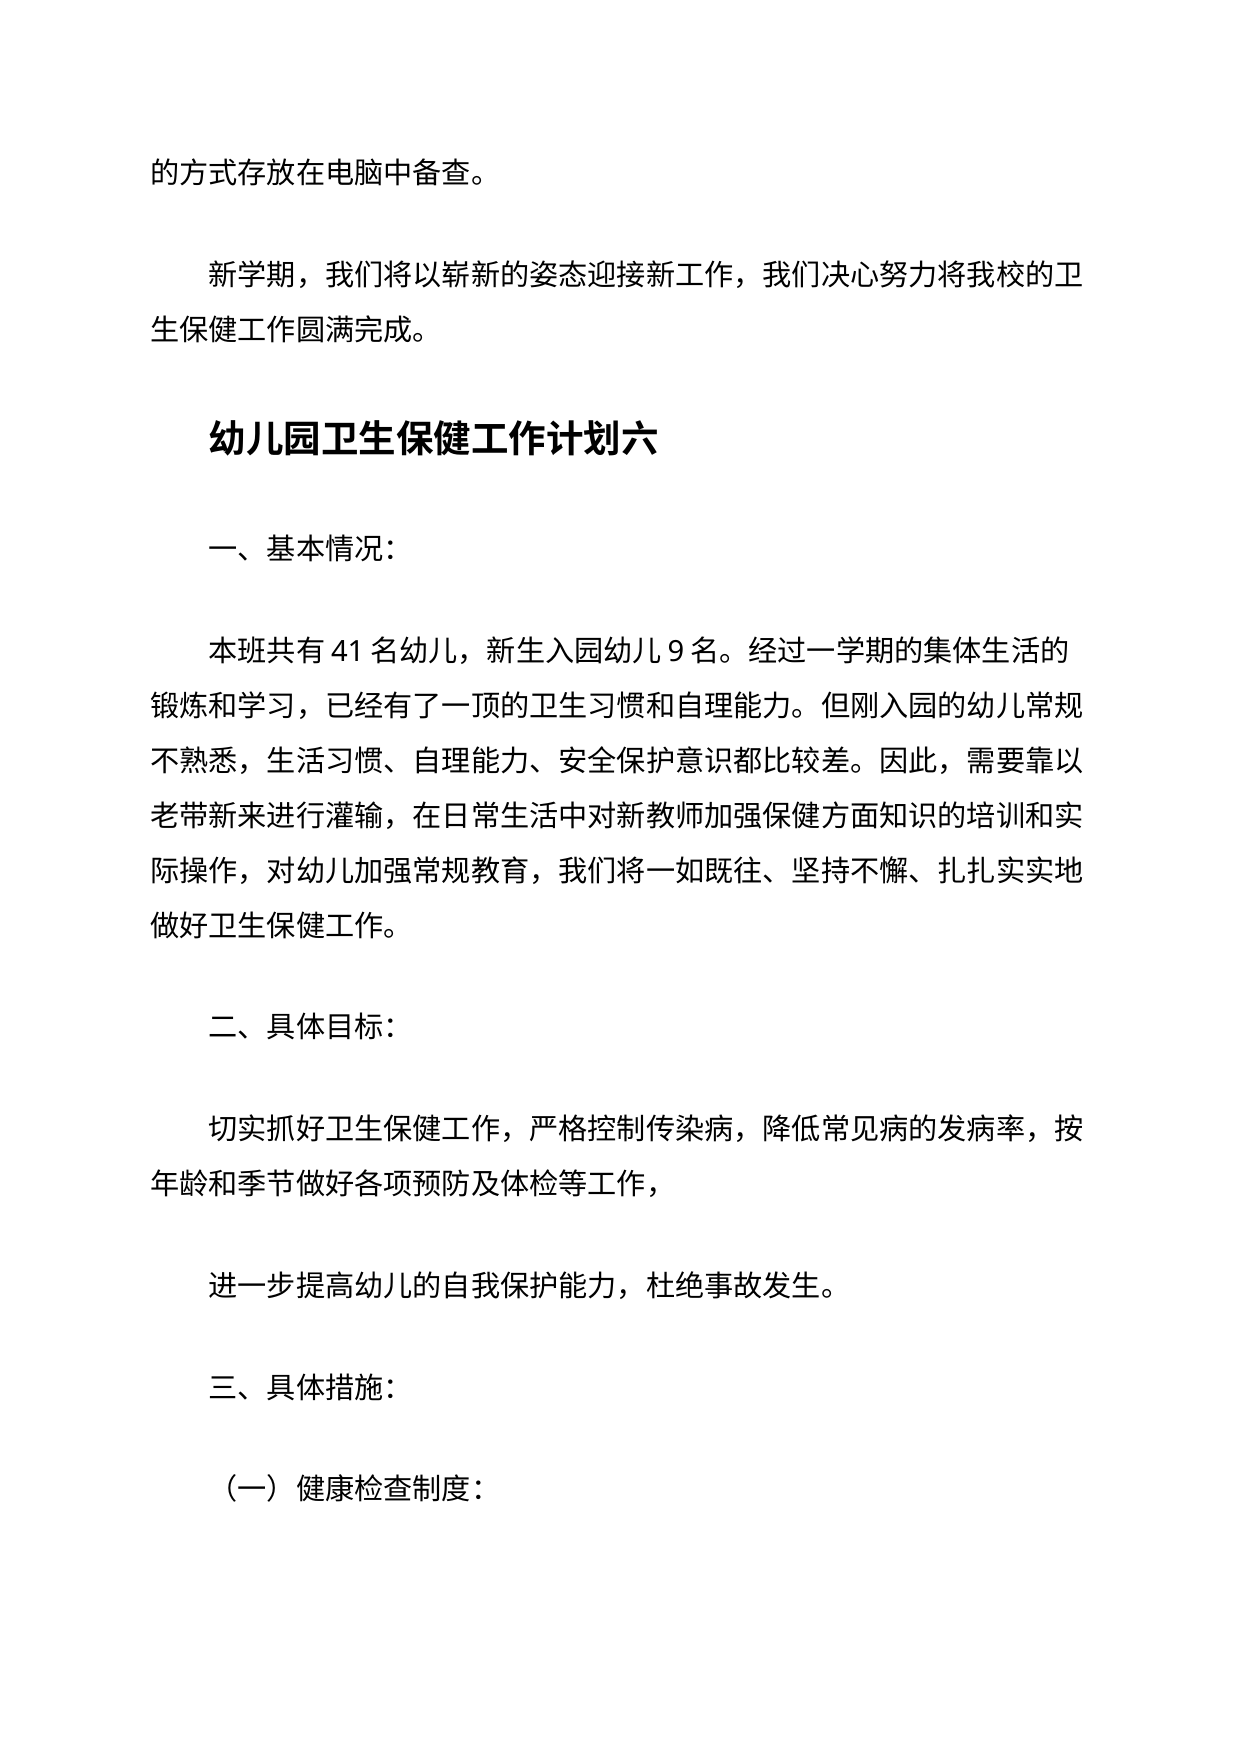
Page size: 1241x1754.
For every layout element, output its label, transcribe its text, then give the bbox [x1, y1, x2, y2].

text 三、具体措施： [150, 1364, 1090, 1406]
text 一、基本情况： [150, 526, 1090, 568]
text 切实抓好卫生保健工作，严格控制传染病，降低常见病的发病率，按年龄和季节做好各项预防及体检等工作， [150, 1106, 1090, 1203]
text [150, 150, 1090, 192]
text 进一步提高幼儿的自我保护能力，杜绝事故发生。 [150, 1262, 1090, 1305]
text （一）健康检查制度： [150, 1466, 1090, 1508]
text 新学期，我们将以崭新的姿态迎接新工作，我们决心努力将我校的卫生保健工作圆满完成。 [150, 252, 1090, 349]
text 幼儿园卫生保健工作计划六 [150, 408, 1090, 463]
text 本班共有41名幼儿，新生入园幼儿9名。经过一学期的集体生活的锻炼和学习，已经有了一顶的卫生习惯和自理能力。但刚入园的幼儿常规不熟悉，生活习惯、自理能力、安全保护意识都比较差。因此，需要靠以老带新来进行灌输，在日常生活中对新教师加强保健方面知识的培训和实际操作，对幼儿加强常规教育，我们将一如既往、坚持不懈、扎扎实实地做好卫生保健工作。 [150, 628, 1090, 944]
text 二、具体目标： [150, 1004, 1090, 1046]
